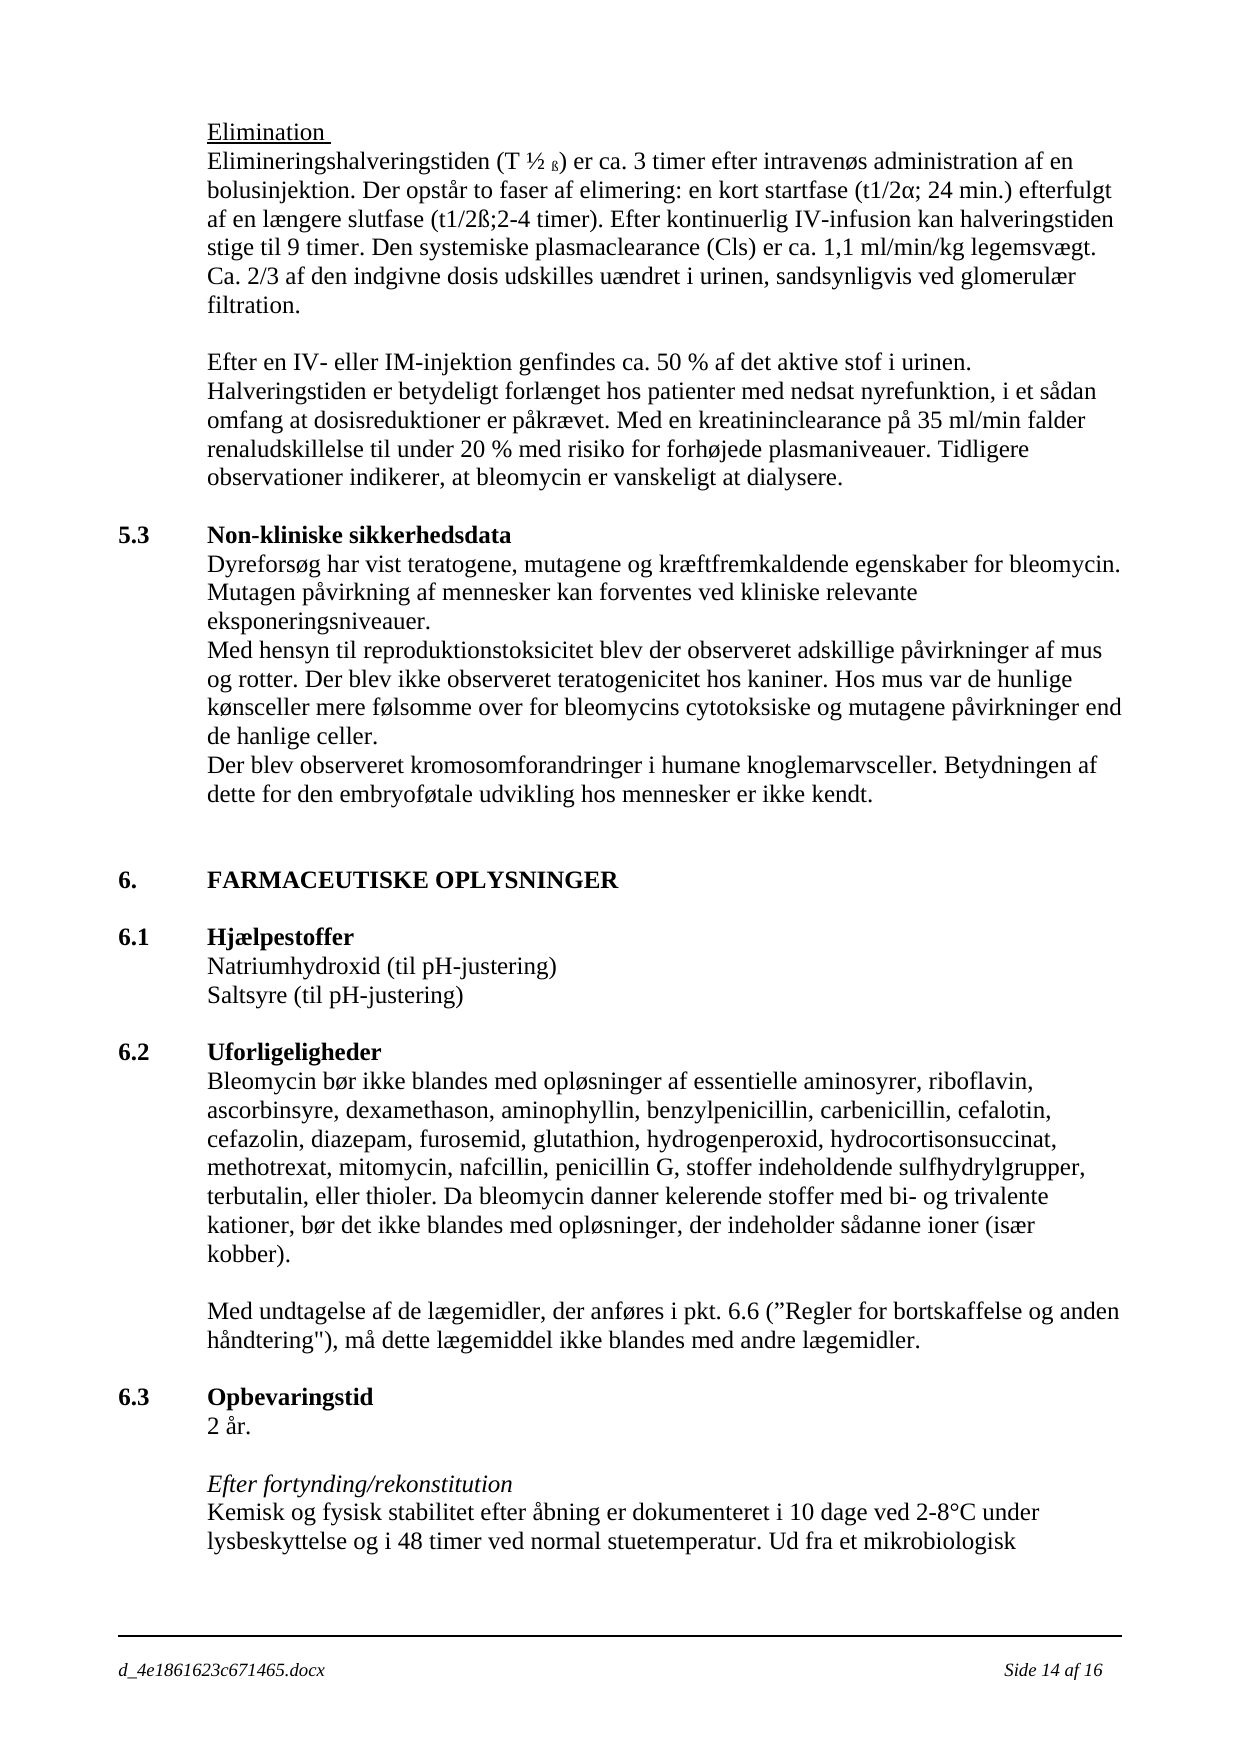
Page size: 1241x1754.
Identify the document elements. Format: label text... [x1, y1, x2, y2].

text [207, 1497, 1122, 1555]
text Saltsyre (til pH-justering) [207, 980, 1122, 1009]
text Med hensyn til reproduktionstoksicitet blev der observeret adskillige påvirkninger af mus og rotter. Der blev ikke observeret teratogenicitet hos kaniner. Hos mus var de hunlige kønsceller mere følsomme over for bleomycins cytotoksiske og mutagene påvirkninger end de hanlige celler. [207, 635, 1122, 750]
text Med undtagelse af de lægemidler, der anføres i pkt. 6.6 (”Regler for bortskaffelse og anden håndtering"), må dette lægemiddel ikke blandes med andre lægemidler. [207, 1296, 1122, 1354]
text Efter en IV- eller IM-injektion genfindes ca. 50 % af det aktive stof i urinen. Halveringstiden er betydeligt forlænget hos patienter med nedsat nyrefunktion, i et sådan omfang at dosisreduktioner er påkrævet. Med en kreatininclearance på 35 ml/min falder renaludskillelse til under 20 % med risiko for forhøjede plasmaniveauer. Tidligere observationer indikerer, at bleomycin er vanskeligt at dialysere. [207, 347, 1122, 491]
text Natriumhydroxid (til pH-justering) [207, 951, 1122, 980]
text 5.3 Non-kliniske sikkerhedsdata [118, 520, 1122, 549]
text Dyreforsøg har vist teratogene, mutagene og kræftfremkaldende egenskaber for bleomycin. [207, 549, 1122, 577]
text 6.1 Hjælpestoffer [118, 922, 1122, 951]
text Efter fortynding/rekonstitution [207, 1469, 1122, 1497]
text 2 år. [118, 1411, 1122, 1440]
text Bleomycin bør ikke blandes med opløsninger af essentielle aminosyrer, riboflavin, ascorbinsyre, dexamethason, aminophyllin, benzylpenicillin, carbenicillin, cefalotin, cefazolin, diazepam, furosemid, glutathion, hydrogenperoxid, hydrocortisonsuccinat, methotrexat, mitomycin, nafcillin, penicillin G, stoffer indeholdende sulfhydrylgrupper, terbutalin, eller thioler. Da bleomycin danner kelerende stoffer med bi- og trivalente kationer, bør det ikke blandes med opløsninger, der indeholder sådanne ioner (især kobber). [207, 1066, 1122, 1267]
text Mutagen påvirkning af mennesker kan forventes ved kliniske relevante eksponeringsniveauer. [207, 577, 1122, 635]
text 6.3 Opbevaringstid [118, 1382, 1122, 1411]
text Elimineringshalveringstiden (T ½ ß) er ca. 3 timer efter intravenøs administration af en bolusinjektion. Der opstår to faser af elimering: en kort startfase (t1/2α; 24 min.) efterfulgt af en længere slutfase (t1/2ß;2-4 timer). Efter kontinuerlig IV-infusion kan halveringstiden stige til 9 timer. Den systemiske plasmaclearance (Cls) er ca. 1,1 ml/min/kg legemsvægt. Ca. 2/3 af den indgivne dosis udskilles uændret i urinen, sandsynligvis ved glomerulær filtration. [207, 146, 1122, 319]
text 6. FARMACEUTISKE OPLYSNINGER [118, 865, 1122, 894]
text 6.2 Uforligeligheder [118, 1037, 1122, 1066]
text Der blev observeret kromosomforandringer i humane knoglemarvsceller. Betydningen af dette for den embryoføtale udvikling hos mennesker er ikke kendt. [207, 750, 1122, 807]
text Elimination [207, 117, 1122, 146]
